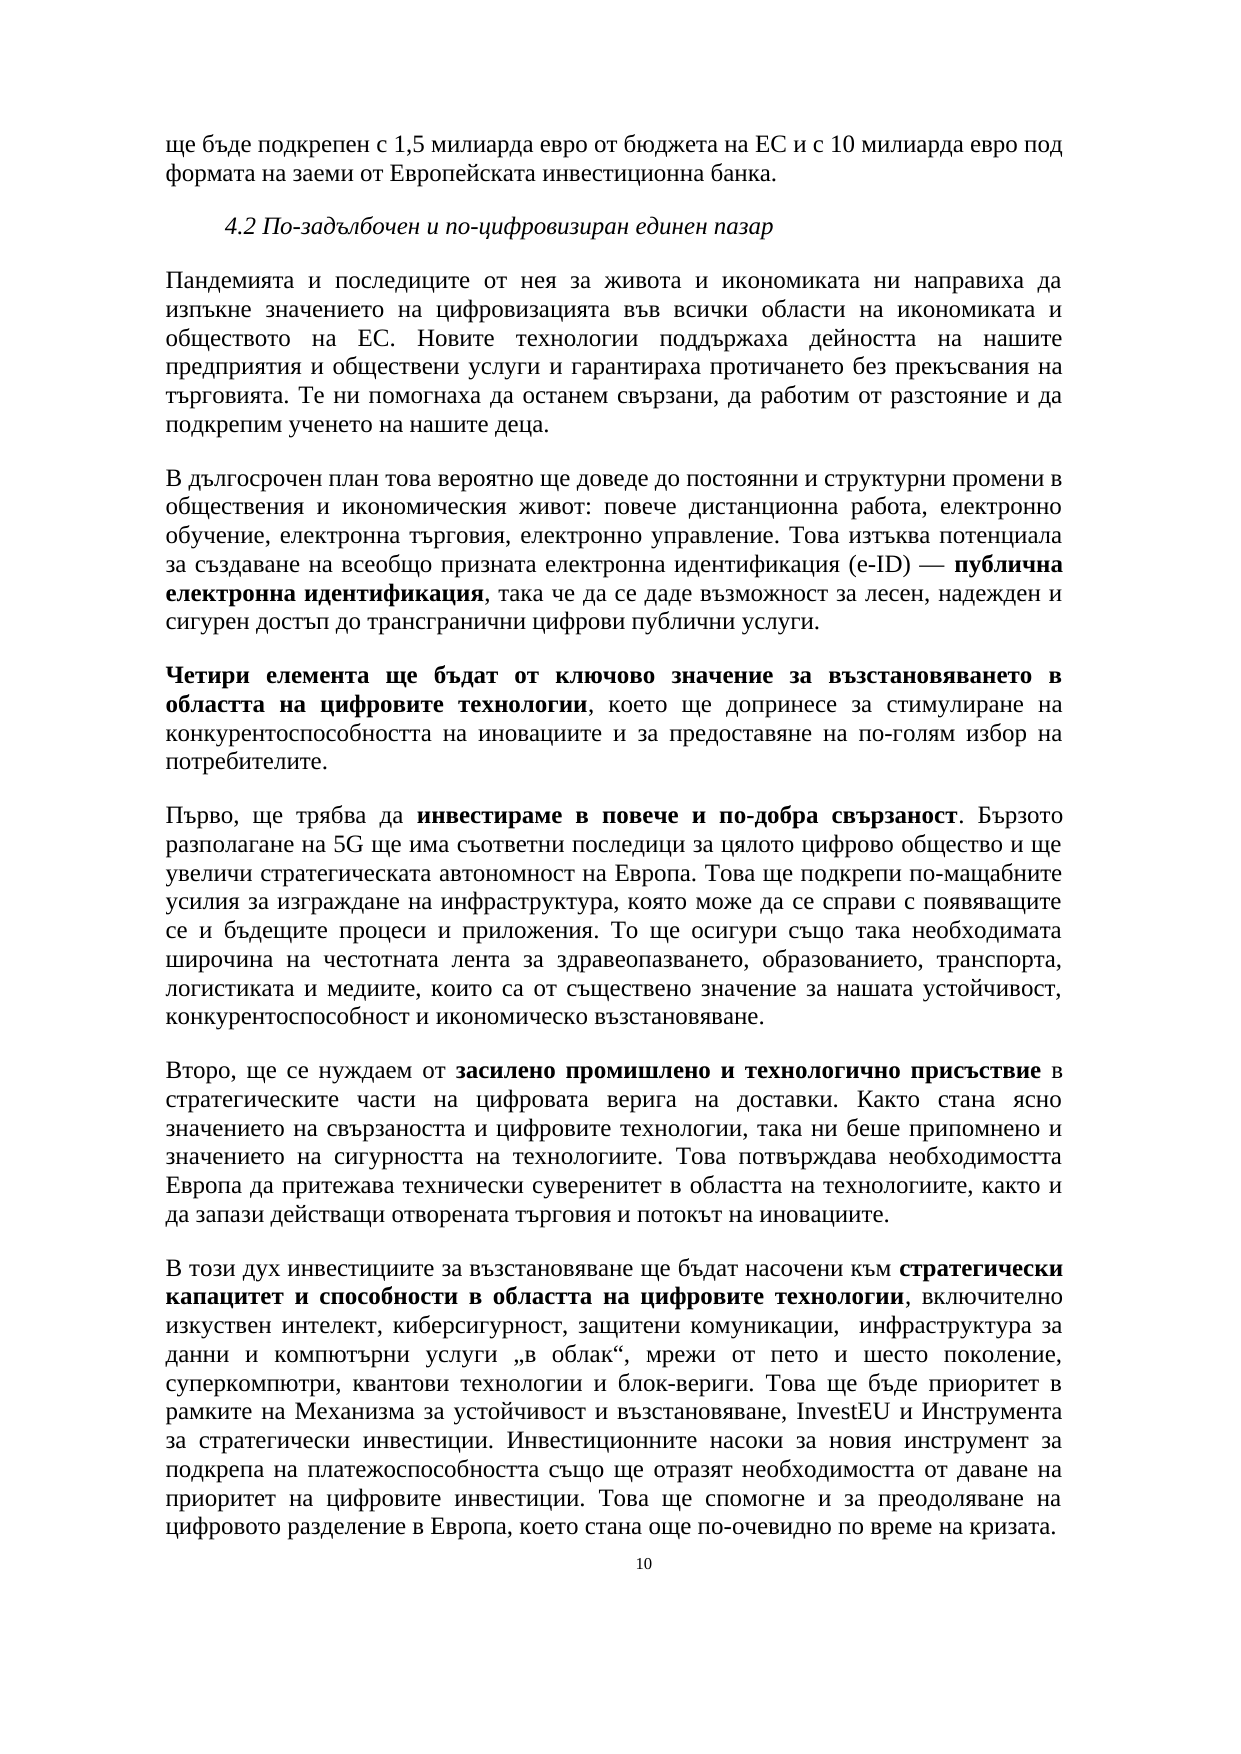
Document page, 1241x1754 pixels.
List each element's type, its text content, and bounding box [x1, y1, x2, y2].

text Пандемията и последиците от нея за живота и икономиката ни направиха да изпъкне значението на цифровизацията във всички области на икономиката и обществото на ЕС. Новите технологии поддържаха дейността на нашите предприятия и обществени услуги и гарантираха протичането без прекъсвания на търговията. Те ни помогнаха да останем свързани, да работим от разстояние и да подкрепим ученето на нашите деца. [165, 265, 1063, 438]
text В този дух инвестициите за възстановяване ще бъдат насочени към стратегически капацитет и способности в областта на цифровите технологии, включително изкуствен интелект, киберсигурност, защитени комуникации, инфраструктура за данни и компютърни услуги „в облак“, мрежи от пето и шесто поколение, суперкомпютри, квантови технологии и блок-вериги. Това ще бъде приоритет в рамките на Механизма за устойчивост и възстановяване, InvestEU и Инструмента за стратегически инвестиции. Инвестиционните насоки за новия инструмент за подкрепа на платежоспособността също ще отразят необходимостта от даване на приоритет на цифровите инвестиции. Това ще спомогне и за преодоляване на цифровото разделение в Европа, което стана още по-очевидно по време на кризата. [165, 1253, 1063, 1540]
text В дългосрочен план това вероятно ще доведе до постоянни и структурни промени в обществения и икономическия живот: повече дистанционна работа, електронно обучение, електронна търговия, електронно управление. Това изтъква потенциала за създаване на всеобщо призната електронна идентификация (e-ID) — публична електронна идентификация, така че да се даде възможност за лесен, надежден и сигурен достъп до трансгранични цифрови публични услуги. [165, 463, 1063, 635]
text Второ, ще се нуждаем от засилено промишлено и технологично присъствие в стратегическите части на цифровата верига на доставки. Както стана ясно значението на свързаността и цифровите технологии, така ни беше припомнено и значението на сигурността на технологиите. Това потвърждава необходимостта Европа да притежава технически суверенитет в областта на технологиите, както и да запази действащи отворената търговия и потокът на иновациите. [165, 1055, 1063, 1228]
subtitle По-задълбочен и по-цифровизиран единен пазар [224, 211, 1063, 240]
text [165, 129, 1063, 186]
text Четири елемента ще бъдат от ключово значение за възстановяването в областта на цифровите технологии, което ще допринесе за стимулиране на конкурентоспособността на иновациите и за предоставяне на по-голям избор на потребителите. [165, 660, 1063, 775]
text Първо, ще трябва да инвестираме в повече и по-добра свързаност. Бързото разполагане на 5G ще има съответни последици за цялото цифрово общество и ще увеличи стратегическата автономност на Европа. Това ще подкрепи по-мащабните усилия за изграждане на инфраструктура, която може да се справи с появяващите се и бъдещите процеси и приложения. То ще осигури също така необходимата широчина на честотната лента за здравеопазването, образованието, транспорта, логистиката и медиите, които са от съществено значение за нашата устойчивост, конкурентоспособност и икономическо възстановяване. [165, 800, 1063, 1030]
